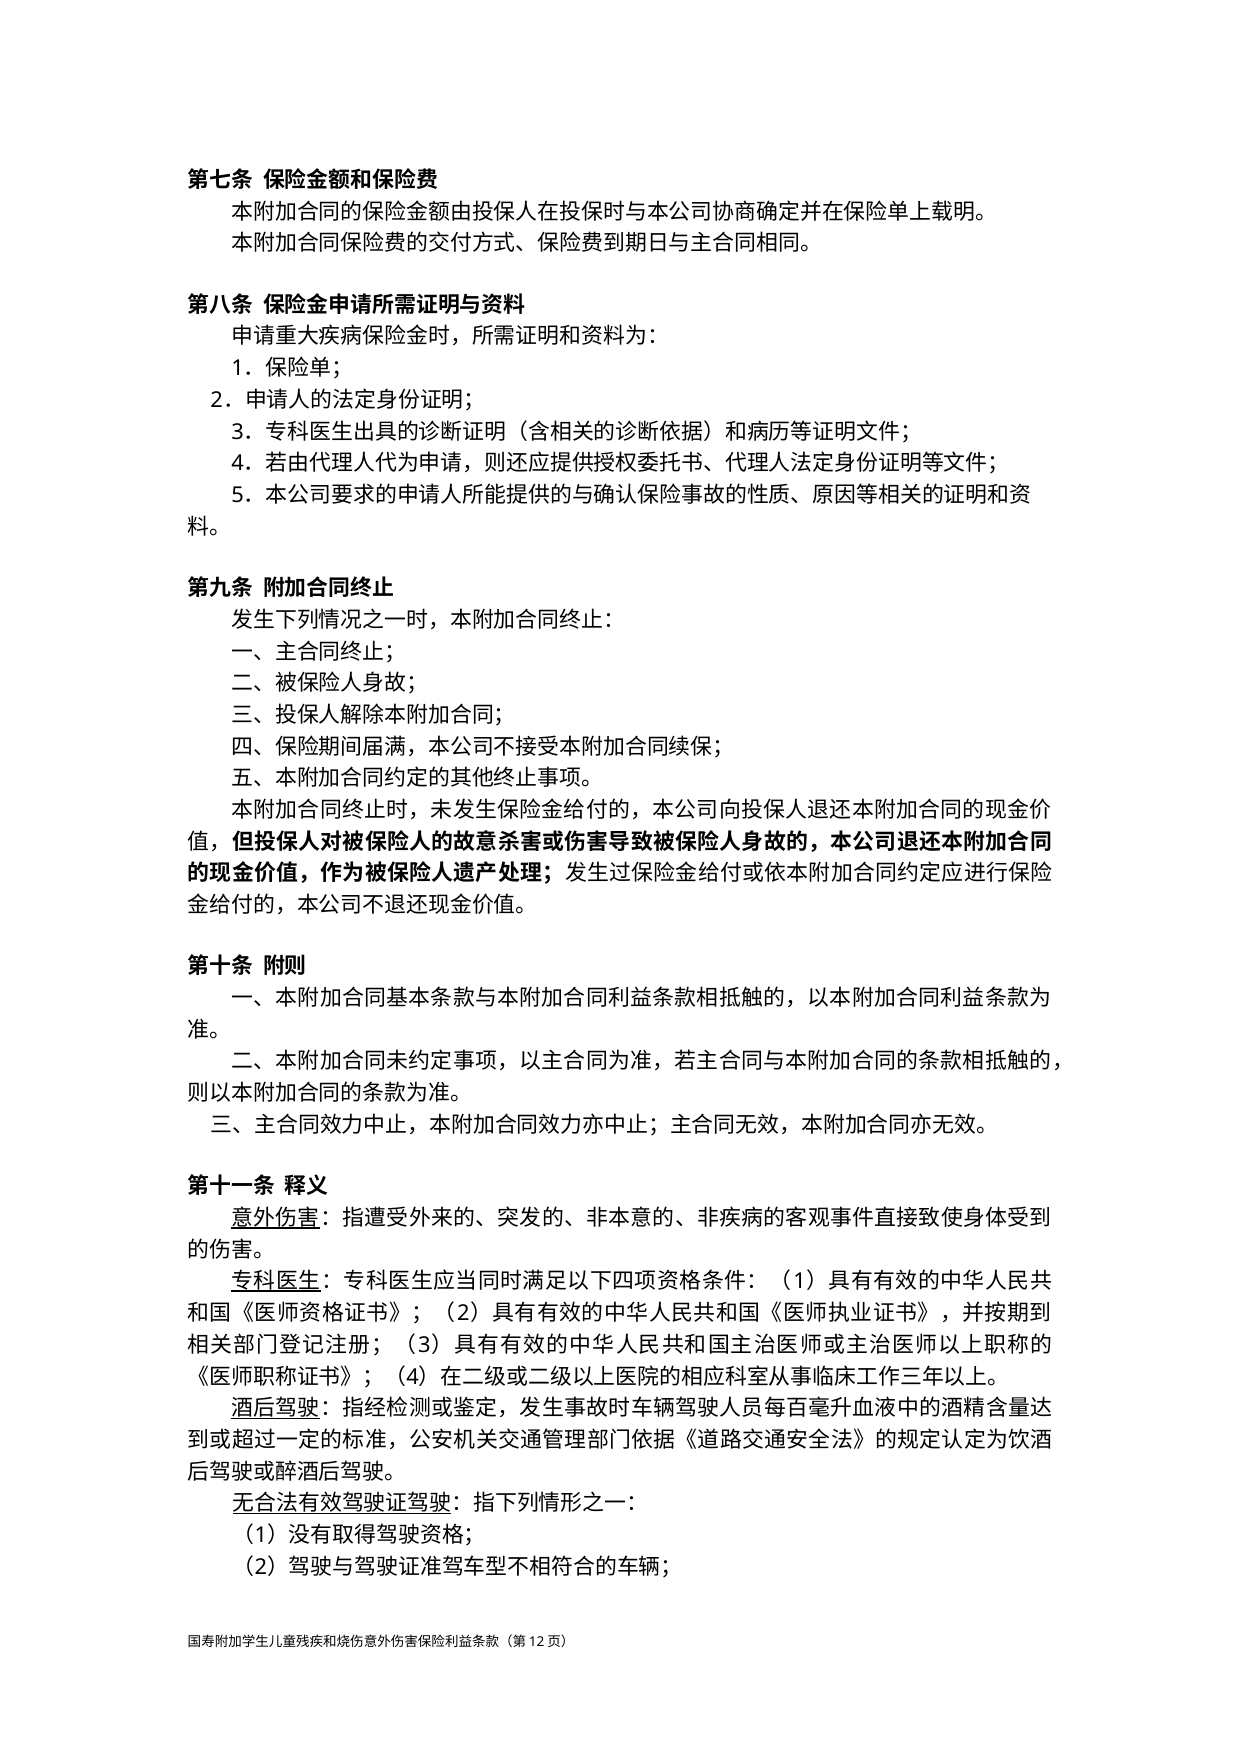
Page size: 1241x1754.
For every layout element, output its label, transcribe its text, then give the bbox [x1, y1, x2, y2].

text 1．保险单； [187, 350, 1053, 382]
text 五、本附加合同约定的其他终止事项。 [187, 760, 1053, 792]
text 二、被保险人身故； [187, 665, 1053, 697]
text 4．若由代理人代为申请，则还应提供授权委托书、代理人法定身份证明等文件； [187, 445, 1053, 477]
text 一、主合同终止； [187, 634, 1053, 665]
text 本附加合同保险费的交付方式、保险费到期日与主合同相同。 [187, 225, 1053, 257]
text 三、投保人解除本附加合同； [187, 697, 1053, 729]
text （2）驾驶与驾驶证准驾车型不相符合的车辆； [187, 1549, 1053, 1581]
text 5．本公司要求的申请人所能提供的与确认保险事故的性质、原因等相关的证明和资料。 [187, 477, 1053, 541]
text 本附加合同终止时，未发生保险金给付的，本公司向投保人退还本附加合同的现金价值，但投保人对被保险人的故意杀害或伤害导致被保险人身故的，本公司退还本附加合同的现金价值，作为被保险人遗产处理；发生过保险金给付或依本附加合同约定应进行保险金给付的，本公司不退还现金价值。 [187, 792, 1053, 919]
text 意外伤害：指遭受外来的、突发的、非本意的、非疾病的客观事件直接致使身体受到的伤害。 [187, 1200, 1053, 1263]
text 专科医生：专科医生应当同时满足以下四项资格条件：（1）具有有效的中华人民共和国《医师资格证书》；（2）具有有效的中华人民共和国《医师执业证书》，并按期到相关部门登记注册；（3）具有有效的中华人民共和国主治医师或主治医师以上职称的《医师职称证书》；（4）在二级或二级以上医院的相应科室从事临床工作三年以上。 [187, 1263, 1053, 1390]
text 3．专科医生出具的诊断证明（含相关的诊断依据）和病历等证明文件； [187, 414, 1053, 445]
text 酒后驾驶：指经检测或鉴定，发生事故时车辆驾驶人员每百毫升血液中的酒精含量达到或超过一定的标准，公安机关交通管理部门依据《道路交通安全法》的规定认定为饮酒后驾驶或醉酒后驾驶。 [187, 1390, 1053, 1485]
text 第七条 保险金额和保险费 [187, 162, 1053, 194]
text 第九条 附加合同终止 [187, 570, 1053, 602]
text （1）没有取得驾驶资格； [187, 1517, 1053, 1549]
text 二、本附加合同未约定事项，以主合同为准，若主合同与本附加合同的条款相抵触的，则以本附加合同的条款为准。 [187, 1043, 1053, 1107]
text 第八条 保险金申请所需证明与资料 [187, 287, 1053, 318]
text 四、保险期间届满，本公司不接受本附加合同续保； [187, 729, 1053, 760]
text 三、主合同效力中止，本附加合同效力亦中止；主合同无效，本附加合同亦无效。 [187, 1107, 1053, 1138]
text 第十条 附则 [187, 948, 1053, 980]
text 申请重大疾病保险金时，所需证明和资料为： [187, 318, 1053, 350]
text 本附加合同的保险金额由投保人在投保时与本公司协商确定并在保险单上载明。 [187, 194, 1053, 225]
text 第十一条 释义 [187, 1168, 1053, 1200]
text 无合法有效驾驶证驾驶：指下列情形之一： [187, 1485, 1053, 1517]
text 一、本附加合同基本条款与本附加合同利益条款相抵触的，以本附加合同利益条款为准。 [187, 980, 1053, 1043]
text 2．申请人的法定身份证明； [187, 382, 1053, 414]
text 发生下列情况之一时，本附加合同终止： [187, 602, 1053, 634]
